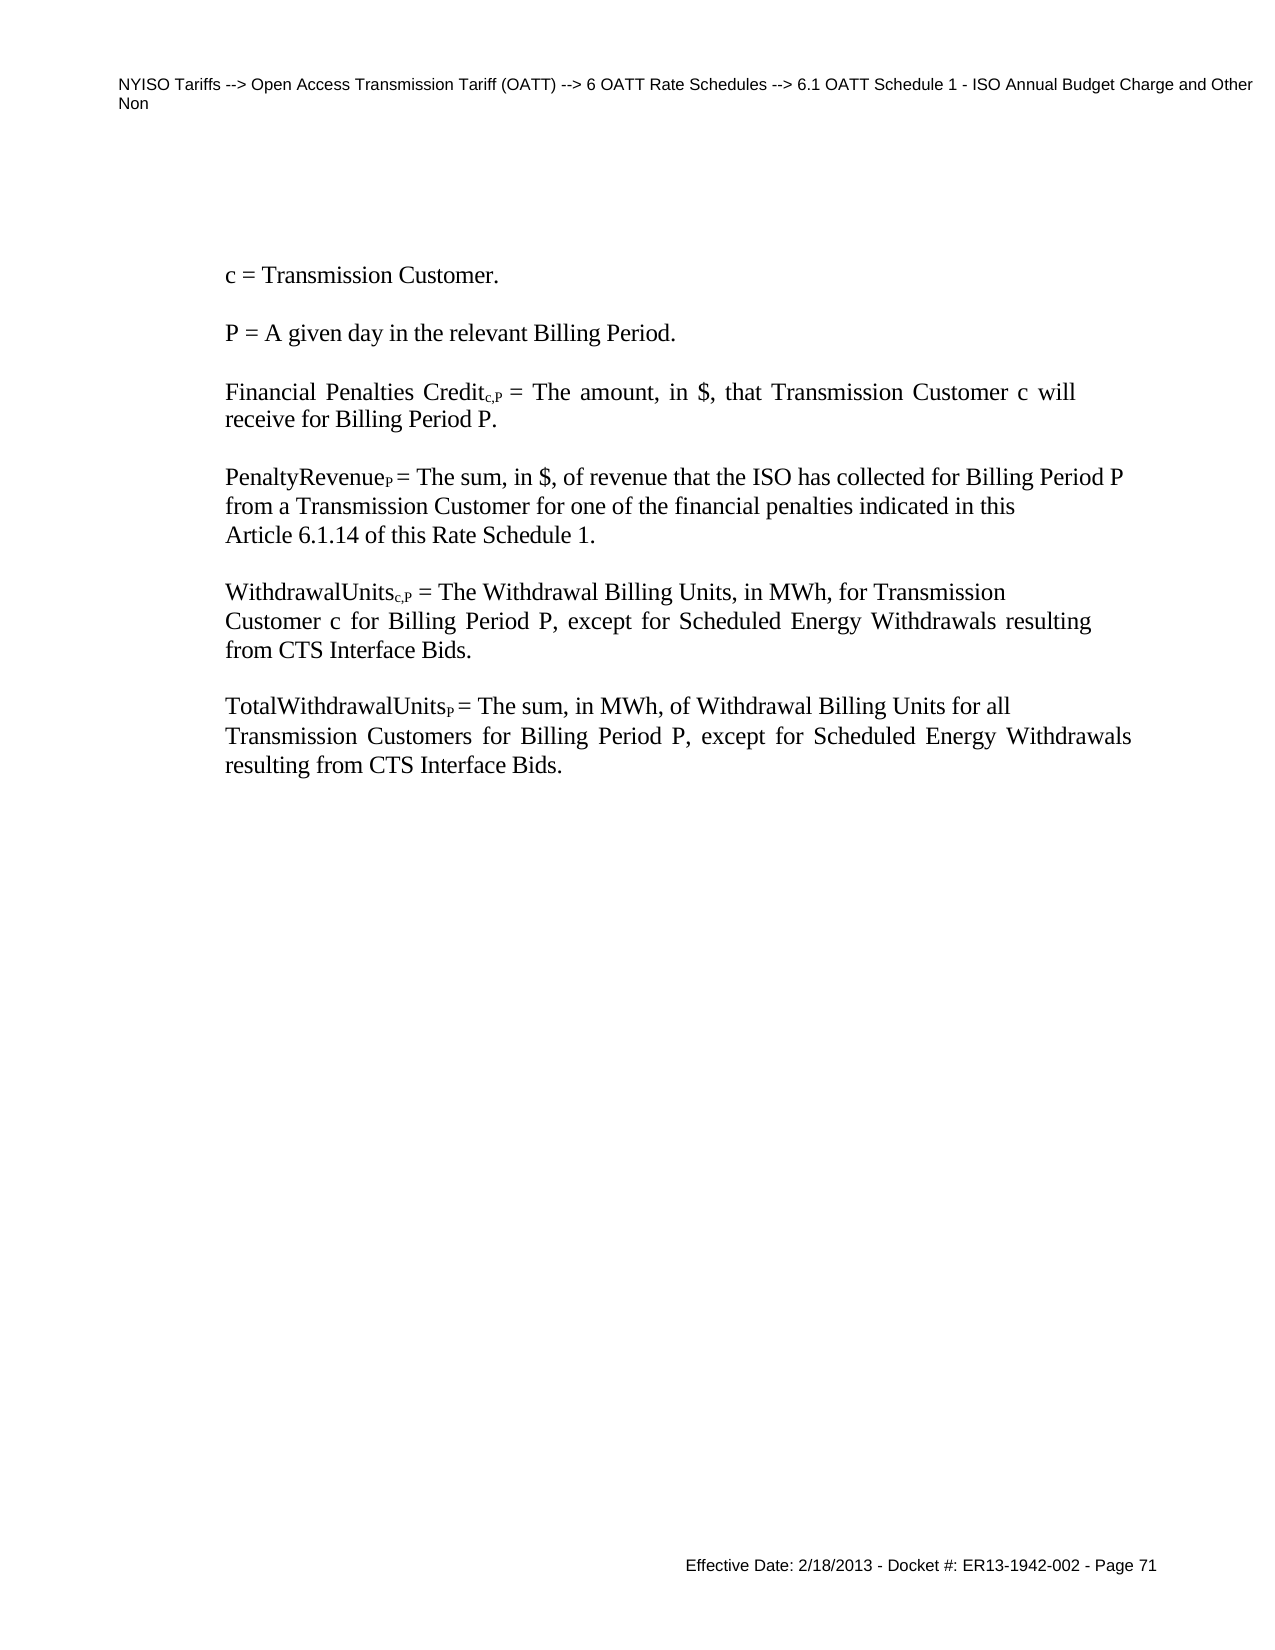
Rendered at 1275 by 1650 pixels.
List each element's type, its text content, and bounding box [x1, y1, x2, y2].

text Financial Penalties Creditc,P = The amount, in $, that Transmission Customer c will receive for Billing Period P. [225, 378, 1076, 433]
text P = A given day in the relevant Billing Period. [225, 319, 1275, 347]
text WithdrawalUnitsc,P = The Withdrawal Billing Units, in MWh, for Transmission [225, 577, 1275, 606]
text TotalWithdrawalUnitsP = The sum, in MWh, of Withdrawal Billing Units for all [225, 692, 1275, 721]
text Customer c for Billing Period P, except for Scheduled Energy Withdrawals resulting from CTS Interface Bids. [225, 606, 1092, 664]
text PenaltyRevenueP = The sum, in $, of revenue that the ISO has collected for Billing Period P from a Transmission Customer for one of the financial penalties indicated in this Article 6.1.14 of this Rate Schedule 1. [225, 462, 1143, 550]
text c = Transmission Customer. [225, 260, 1275, 289]
text Transmission Customers for Billing Period P, except for Scheduled Energy Withdrawals resulting from CTS Interface Bids. [225, 721, 1132, 779]
